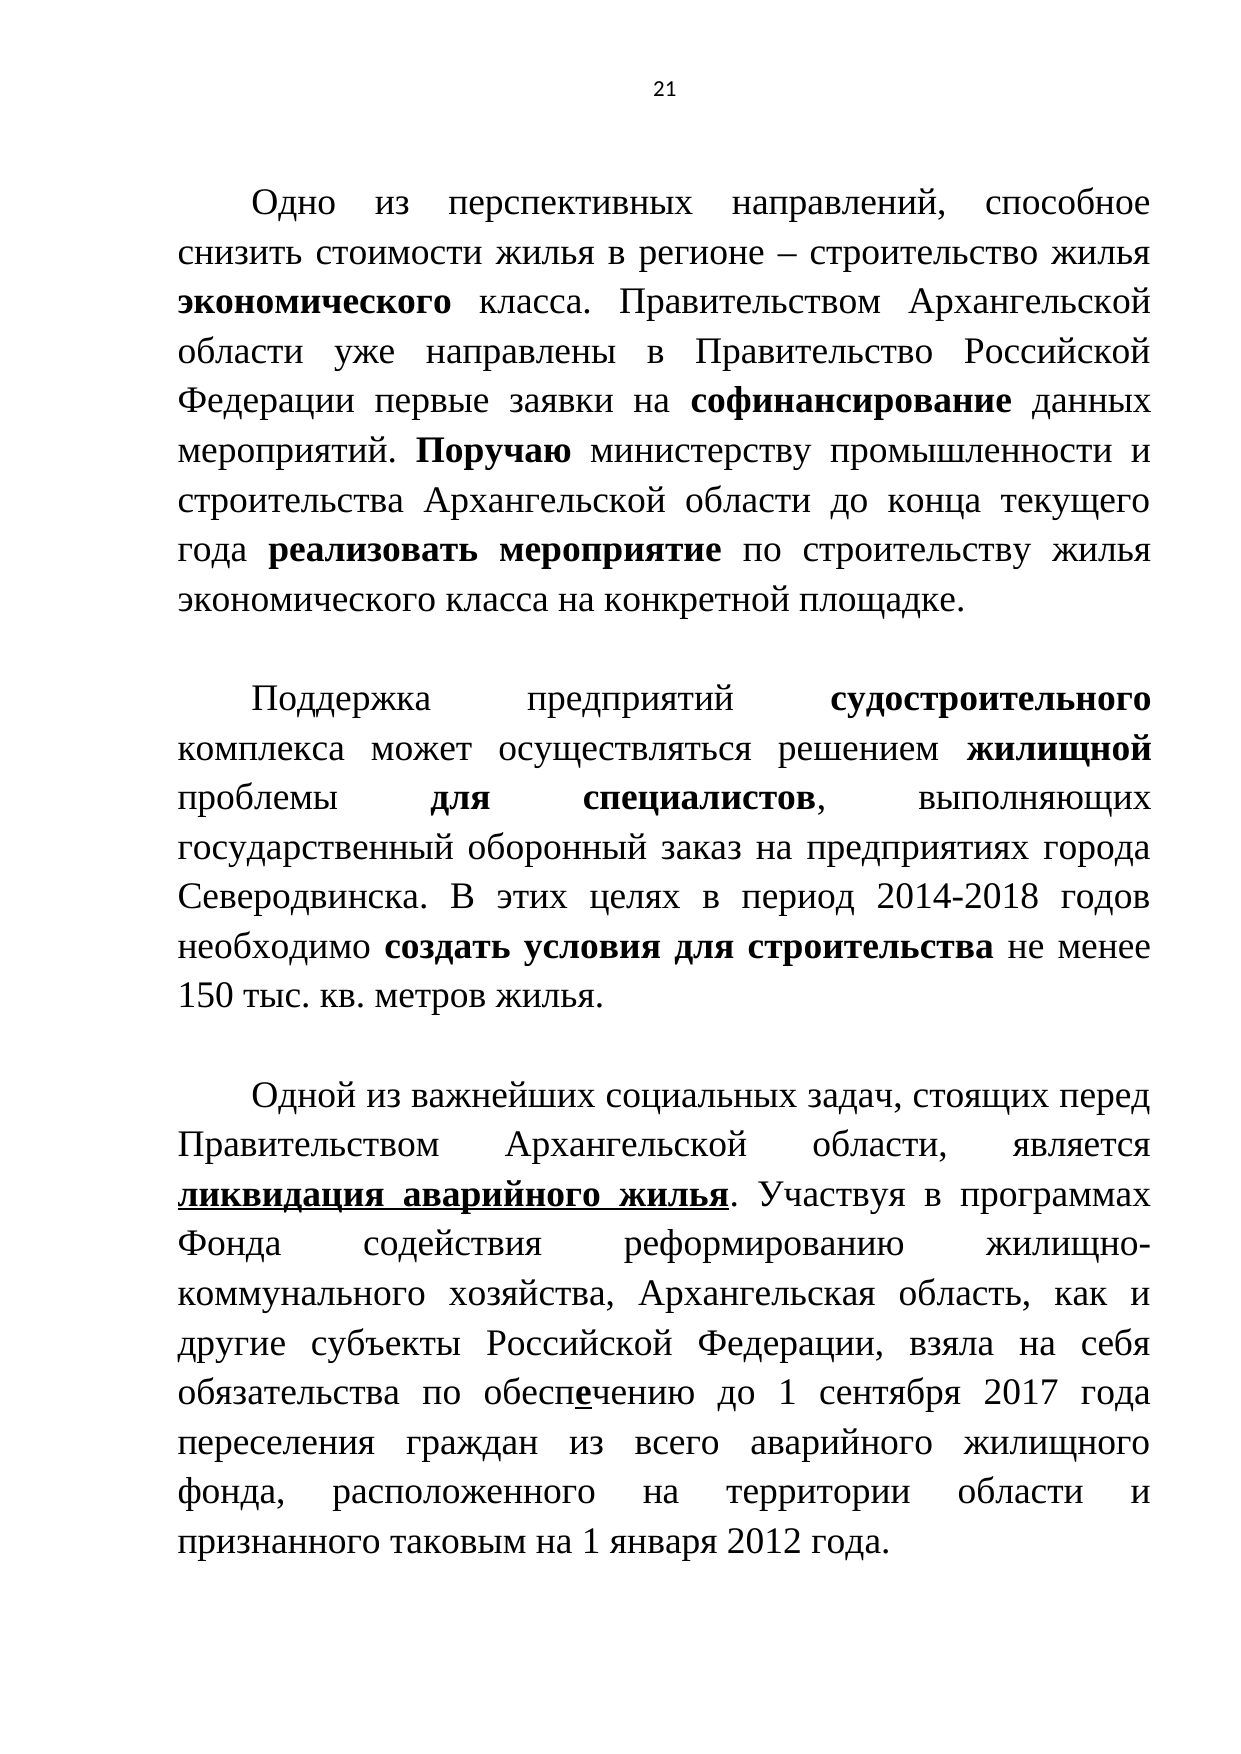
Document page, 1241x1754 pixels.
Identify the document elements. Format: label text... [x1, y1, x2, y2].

text Поддержка предприятий судостроительного комплекса может осуществляться решением жилищной проблемы для специалистов, выполняющих государственный оборонный заказ на предприятиях города Северодвинска. В этих целях в период 2014-2018 годов необходимо создать условия для строительства не менее 150 тыс. кв. метров жилья. [177, 675, 1152, 1016]
text Одно из перспективных направлений, способное снизить стоимости жилья в регионе – строительство жилья экономического класса. Правительством Архангельской области уже направлены в Правительство Российской Федерации первые заявки на софинансирование данных мероприятий. Поручаю министерству промышленности и строительства Архангельской области до конца текущего года реализовать мероприятие по строительству жилья экономического класса на конкретной площадке. [177, 179, 1152, 619]
text Одной из важнейших социальных задач, стоящих перед Правительством Архангельской области, является ликвидация аварийного жилья. Участвуя в программах Фонда содействия реформированию жилищно-коммунального хозяйства, Архангельская область, как и другие субъекты Российской Федерации, взяла на себя обязательства по обеспечению до 1 сентября 2017 года переселения граждан из всего аварийного жилищного фонда, расположенного на территории области и признанного таковым на 1 января 2012 года. [177, 1072, 1152, 1561]
